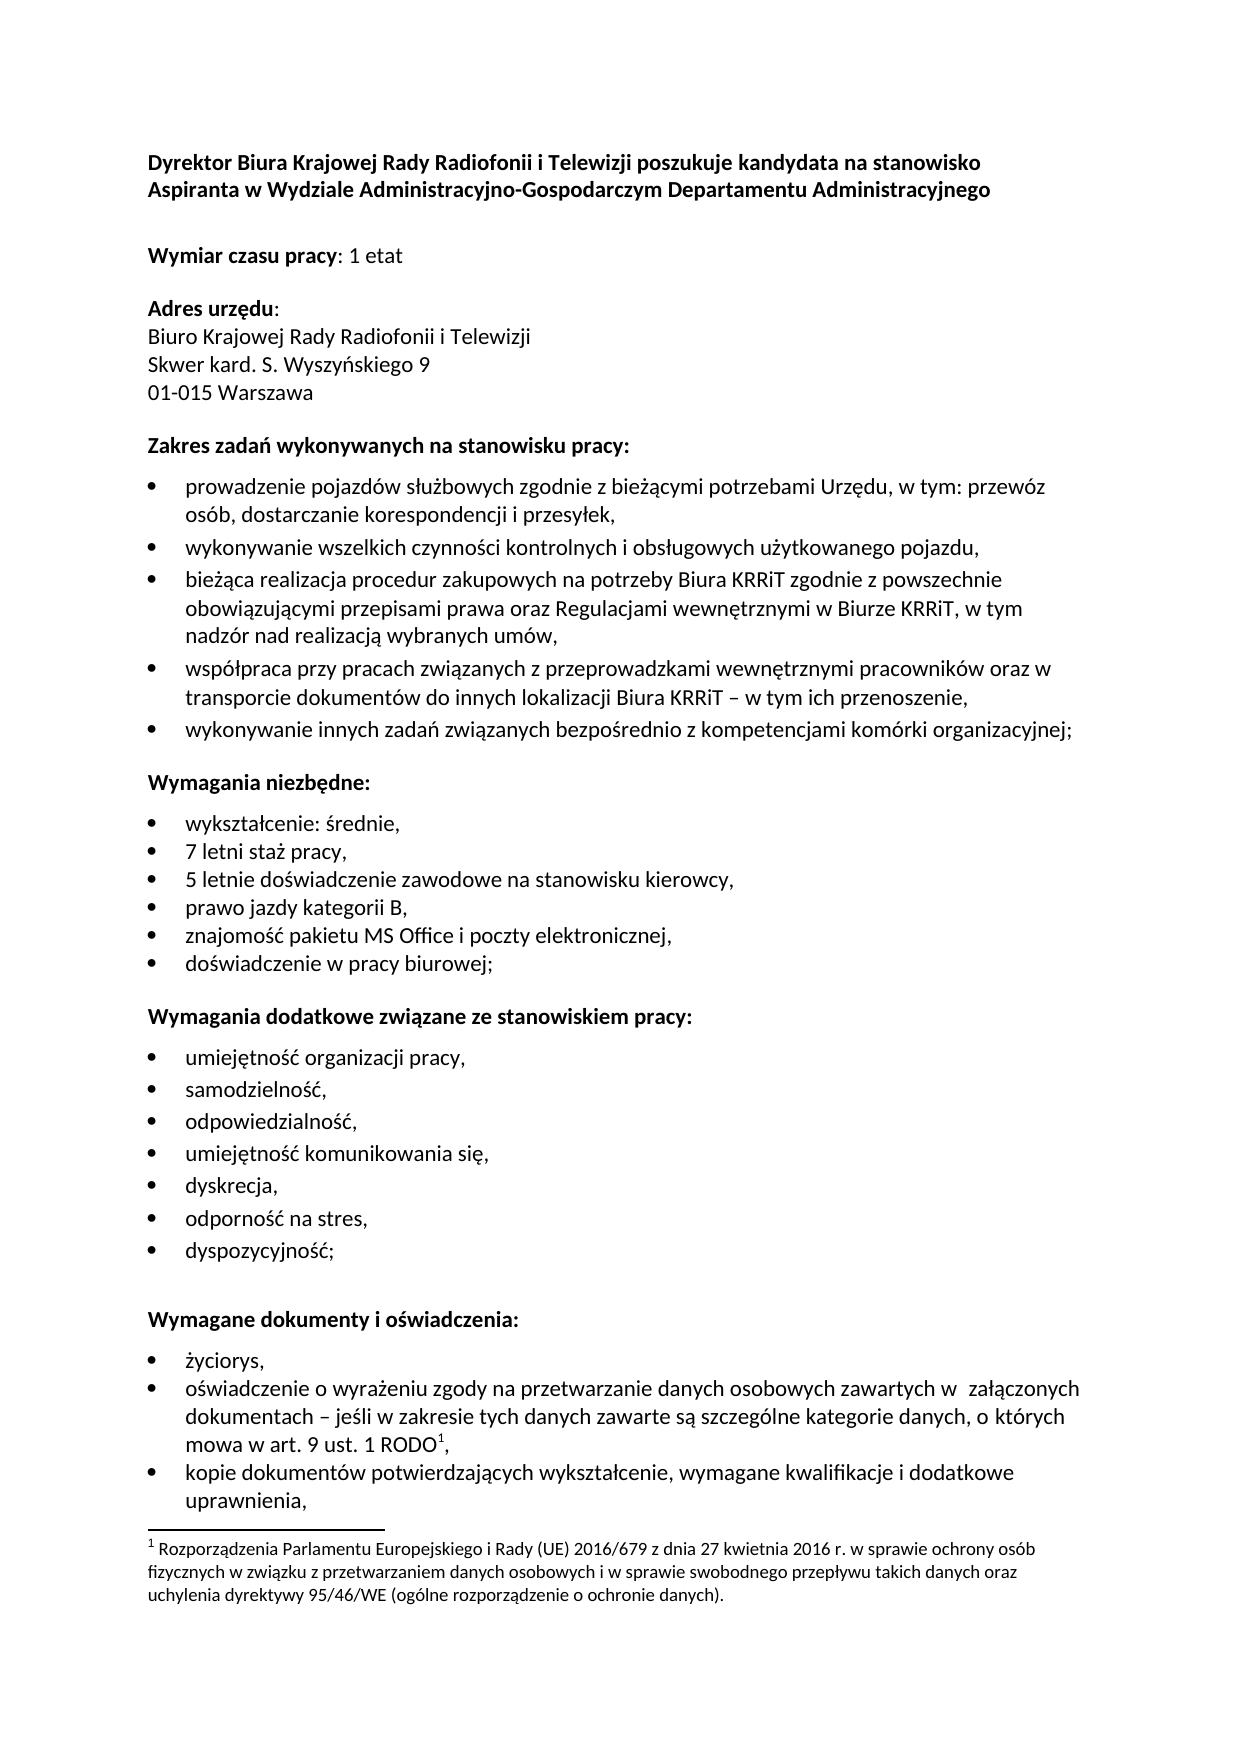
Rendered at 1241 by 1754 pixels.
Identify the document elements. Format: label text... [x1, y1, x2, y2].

text Zakres zadań wykonywanych na stanowisku pracy: [148, 431, 1093, 459]
text Aspiranta w Wydziale Administracyjno-Gospodarczym Departamentu Administracyjnego [148, 176, 1093, 204]
list prawo jazdy kategorii B, [148, 893, 1093, 921]
list życiorys, [148, 1346, 1093, 1374]
list wykonywanie innych zadań związanych bezpośrednio z kompetencjami komórki organizacyjnej; [148, 716, 1093, 743]
text Skwer kard. S. Wyszyńskiego 9 [148, 350, 1093, 378]
text Adres urzędu: [148, 294, 1093, 322]
list współpraca przy pracach związanych z przeprowadzkami wewnętrznymi pracowników oraz w transporcie dokumentów do innych lokalizacji Biura KRRiT – w tym ich przenoszenie, [148, 654, 1093, 711]
list dyspozycyjność; [148, 1236, 1093, 1264]
list samodzielność, [148, 1075, 1093, 1103]
list wykształcenie: średnie, [148, 809, 1093, 837]
list umiejętność komunikowania się, [148, 1139, 1093, 1167]
text Biuro Krajowej Rady Radiofonii i Telewizji [148, 322, 1093, 350]
list prowadzenie pojazdów służbowych zgodnie z bieżącymi potrzebami Urzędu, w tym: przewóz osób, dostarczanie korespondencji i przesyłek, [148, 472, 1093, 528]
list wykonywanie wszelkich czynności kontrolnych i obsługowych użytkowanego pojazdu, [148, 533, 1093, 561]
list umiejętność organizacji pracy, [148, 1043, 1093, 1071]
list znajomość pakietu MS Office i poczty elektronicznej, [148, 921, 1093, 949]
text Wymagane dokumenty i oświadczenia: [148, 1306, 1093, 1333]
text Wymagania dodatkowe związane ze stanowiskiem pracy: [148, 1002, 1093, 1030]
list 7 letni staż pracy, [148, 837, 1093, 865]
list oświadczenie o wyrażeniu zgody na przetwarzanie danych osobowych zawartych w załączonych dokumentach – jeśli w zakresie tych danych zawarte są szczególne kategorie danych, o których mowa w art. 9 ust. 1 RODO, [148, 1374, 1093, 1458]
list odporność na stres, [148, 1204, 1093, 1232]
list odpowiedzialność, [148, 1107, 1093, 1135]
list 5 letnie doświadczenie zawodowe na stanowisku kierowcy, [148, 865, 1093, 893]
text Dyrektor Biura Krajowej Rady Radiofonii i Telewizji poszukuje kandydata na stanowisko [148, 148, 1093, 176]
list kopie dokumentów potwierdzających wykształcenie, wymagane kwalifikacje i dodatkowe uprawnienia, [148, 1458, 1093, 1514]
list bieżąca realizacja procedur zakupowych na potrzeby Biura KRRiT zgodnie z powszechnie obowiązującymi przepisami prawa oraz Regulacjami wewnętrznymi w Biurze KRRiT, w tym nadzór nad realizacją wybranych umów, [148, 566, 1093, 650]
list dyskrecja, [148, 1171, 1093, 1199]
list doświadczenie w pracy biurowej; [148, 949, 1093, 977]
text 01-015 Warszawa [148, 378, 1093, 406]
text Wymiar czasu pracy: 1 etat [148, 241, 1093, 269]
text Wymagania niezbędne: [148, 768, 1093, 797]
